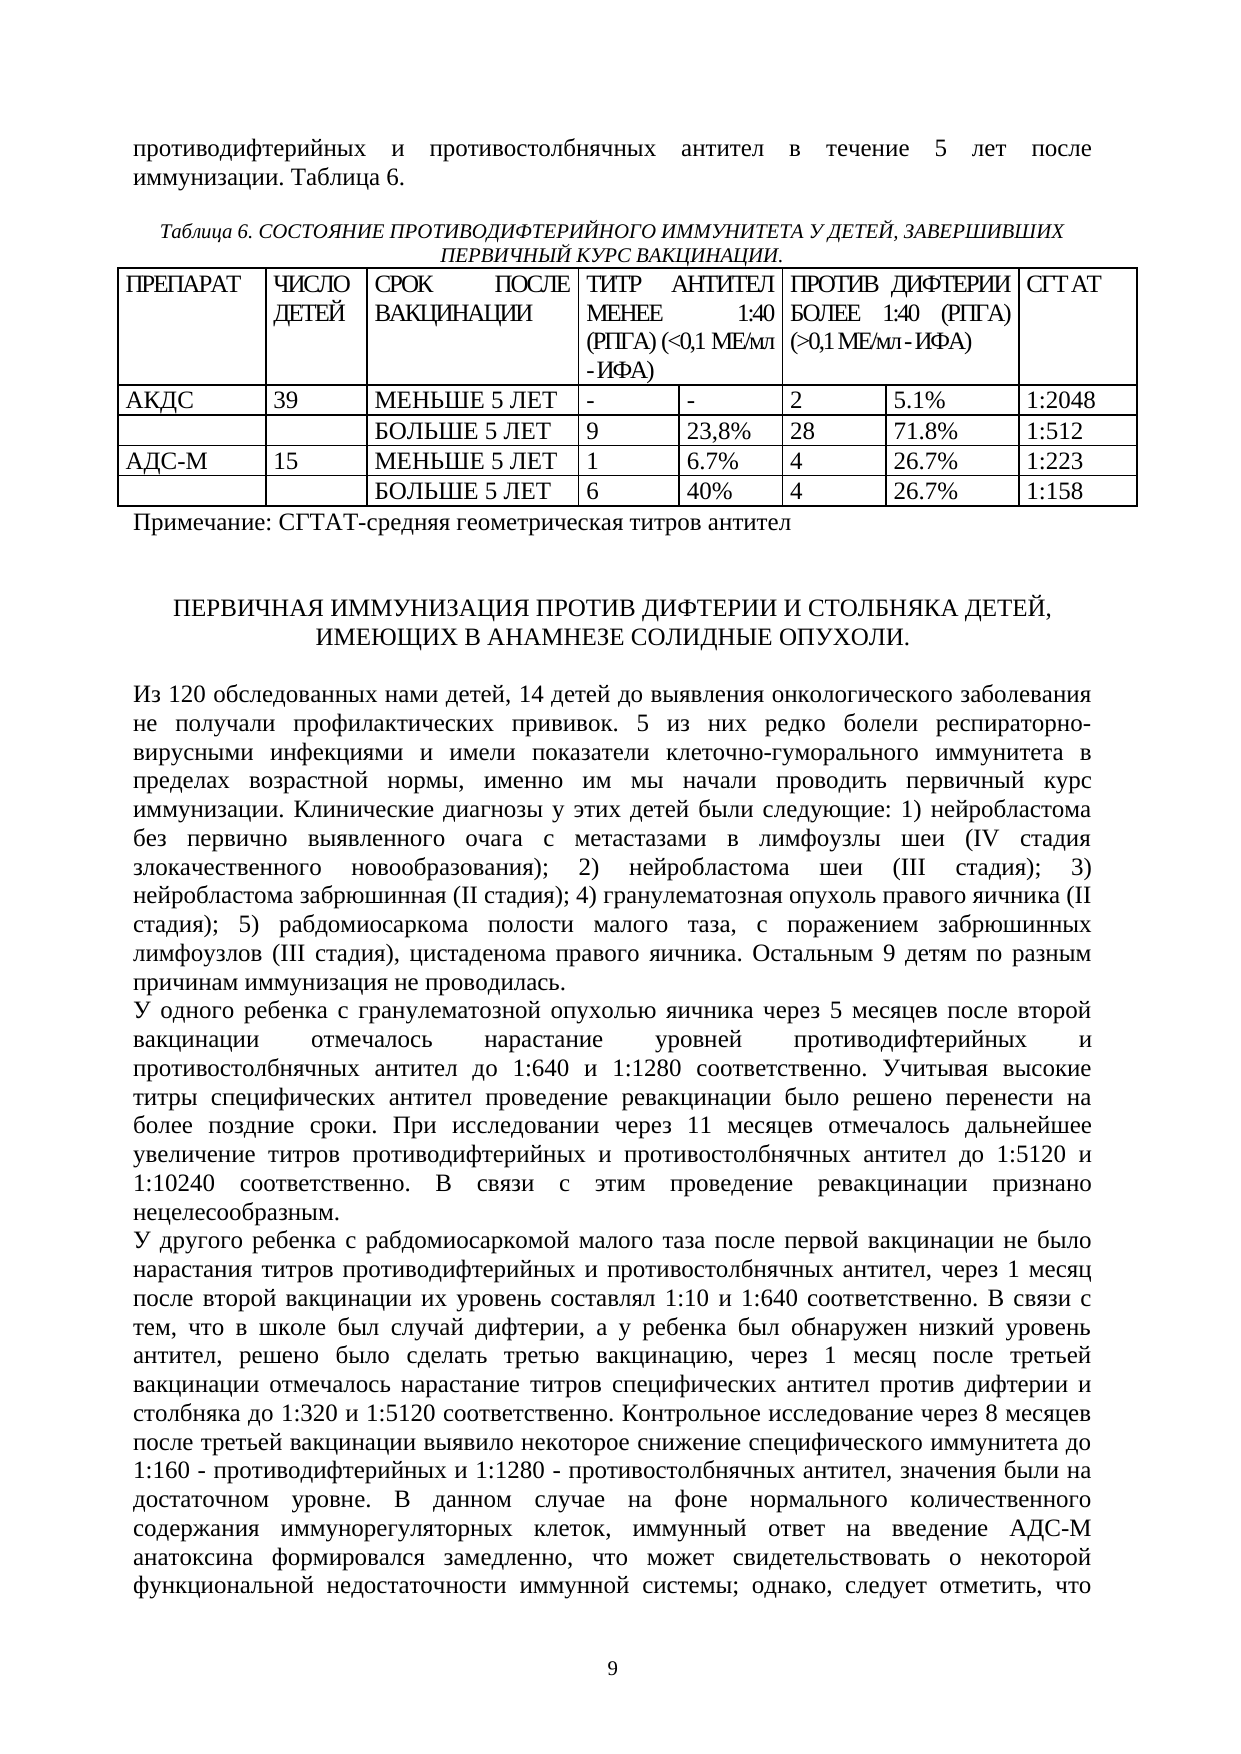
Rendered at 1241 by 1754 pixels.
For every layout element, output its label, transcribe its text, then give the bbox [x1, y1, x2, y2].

text Примечание: СГТАТ-средняя геометрическая титров антител [133, 507, 1092, 535]
text Таблица 6. СОСТОЯНИЕ ПРОТИВОДИФТЕРИЙНОГО ИММУНИТЕТА У ДЕТЕЙ, ЗАВЕРШИВШИХ ПЕРВИЧНЫЙ КУРС ВАКЦИНАЦИИ. [133, 219, 1092, 267]
table_cell 1:158 [1020, 476, 1136, 505]
text Из 120 обследованных нами детей, 14 детей до выявления онкологического заболевания не получали профилактических прививок. 5 из них редко болели респираторно-вирусными инфекциями и имели показатели клеточно-гуморального иммунитета в пределах возрастной нормы, именно им мы начали проводить первичный курс иммунизации. Клинические диагнозы у этих детей были следующие: 1) нейробластома без первично выявленного очага с метастазами в лимфоузлы шеи (IV стадия злокачественного новообразования); 2) нейробластома шеи (III стадия); 3) нейробластома забрюшинная (II стадия); 4) гранулематозная опухоль правого яичника (II стадия); 5) рабдомиосаркома полости малого таза, с поражением забрюшинных лимфоузлов (III стадия), цистаденома правого яичника. Остальным 9 детям по разным причинам иммунизация не проводилась. [133, 679, 1092, 995]
table_cell 9 [579, 416, 678, 444]
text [133, 1225, 1092, 1599]
table_cell 26.7% [887, 446, 1018, 475]
table_header СГТ АТ [1020, 269, 1136, 384]
table_cell 4 [783, 476, 885, 505]
table_cell 4 [783, 446, 885, 475]
table_cell 26.7% [887, 476, 1018, 505]
table_header ТИТР АНТИТЕЛ МЕНЕЕ 1:40 (РПГА) (<0,1 МЕ/мл - ИФА) [579, 269, 782, 384]
table_cell 39 [267, 386, 366, 414]
table_header ЧИСЛО ДЕТЕЙ [267, 269, 366, 384]
table_cell МЕНЬШЕ 5 ЛЕТ [368, 386, 578, 414]
table_cell 1:223 [1020, 446, 1136, 475]
table_cell 71.8% [887, 416, 1018, 444]
text У одного ребенка с гранулематозной опухолью яичника через 5 месяцев после второй вакцинации отмечалось нарастание уровней противодифтерийных и противостолбнячных антител до 1:640 и 1:1280 соответственно. Учитывая высокие титры специфических антител проведение ревакцинации было решено перенести на более поздние сроки. При исследовании через 11 месяцев отмечалось дальнейшее увеличение титров противодифтерийных и противостолбнячных антител до 1:5120 и 1:10240 соответственно. В связи с этим проведение ревакцинации признано нецелесообразным. [133, 995, 1092, 1225]
table_cell 28 [783, 416, 885, 444]
table_cell 40% [680, 476, 782, 505]
table_cell 15 [267, 446, 366, 475]
table_cell 5.1% [887, 386, 1018, 414]
table_cell [119, 476, 265, 505]
table_cell 1 [579, 446, 678, 475]
table_cell МЕНЬШЕ 5 ЛЕТ [368, 446, 578, 475]
table_cell 23,8% [680, 416, 782, 444]
table_cell 6.7% [680, 446, 782, 475]
text ПЕРВИЧНАЯ ИММУНИЗАЦИЯ ПРОТИВ ДИФТЕРИИ И СТОЛБНЯКА ДЕТЕЙ, ИМЕЮЩИХ В АНАМНЕЗЕ СОЛИДНЫЕ ОПУХОЛИ. [133, 593, 1092, 650]
table_cell БОЛЬШЕ 5 ЛЕТ [368, 416, 578, 444]
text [133, 133, 1092, 190]
table_header ПРЕПАРАТ [119, 269, 265, 384]
table_cell - [579, 386, 678, 414]
table_cell [267, 416, 366, 444]
table_header ПРОТИВ ДИФТЕРИИ БОЛЕЕ 1:40 (РПГА) (>0,1 МЕ/мл - ИФА) [783, 269, 1018, 384]
table_cell - [680, 386, 782, 414]
table_cell [267, 476, 366, 505]
table_cell 2 [783, 386, 885, 414]
table_cell БОЛЬШЕ 5 ЛЕТ [368, 476, 578, 505]
table_cell 6 [579, 476, 678, 505]
table_header СРОК ПОСЛЕ ВАКЦИНАЦИИ [368, 269, 578, 384]
table_cell 1:2048 [1020, 386, 1136, 414]
table_cell АКДС [119, 386, 265, 414]
table_cell [119, 416, 265, 444]
table_cell АДС-М [119, 446, 265, 475]
table_cell 1:512 [1020, 416, 1136, 444]
